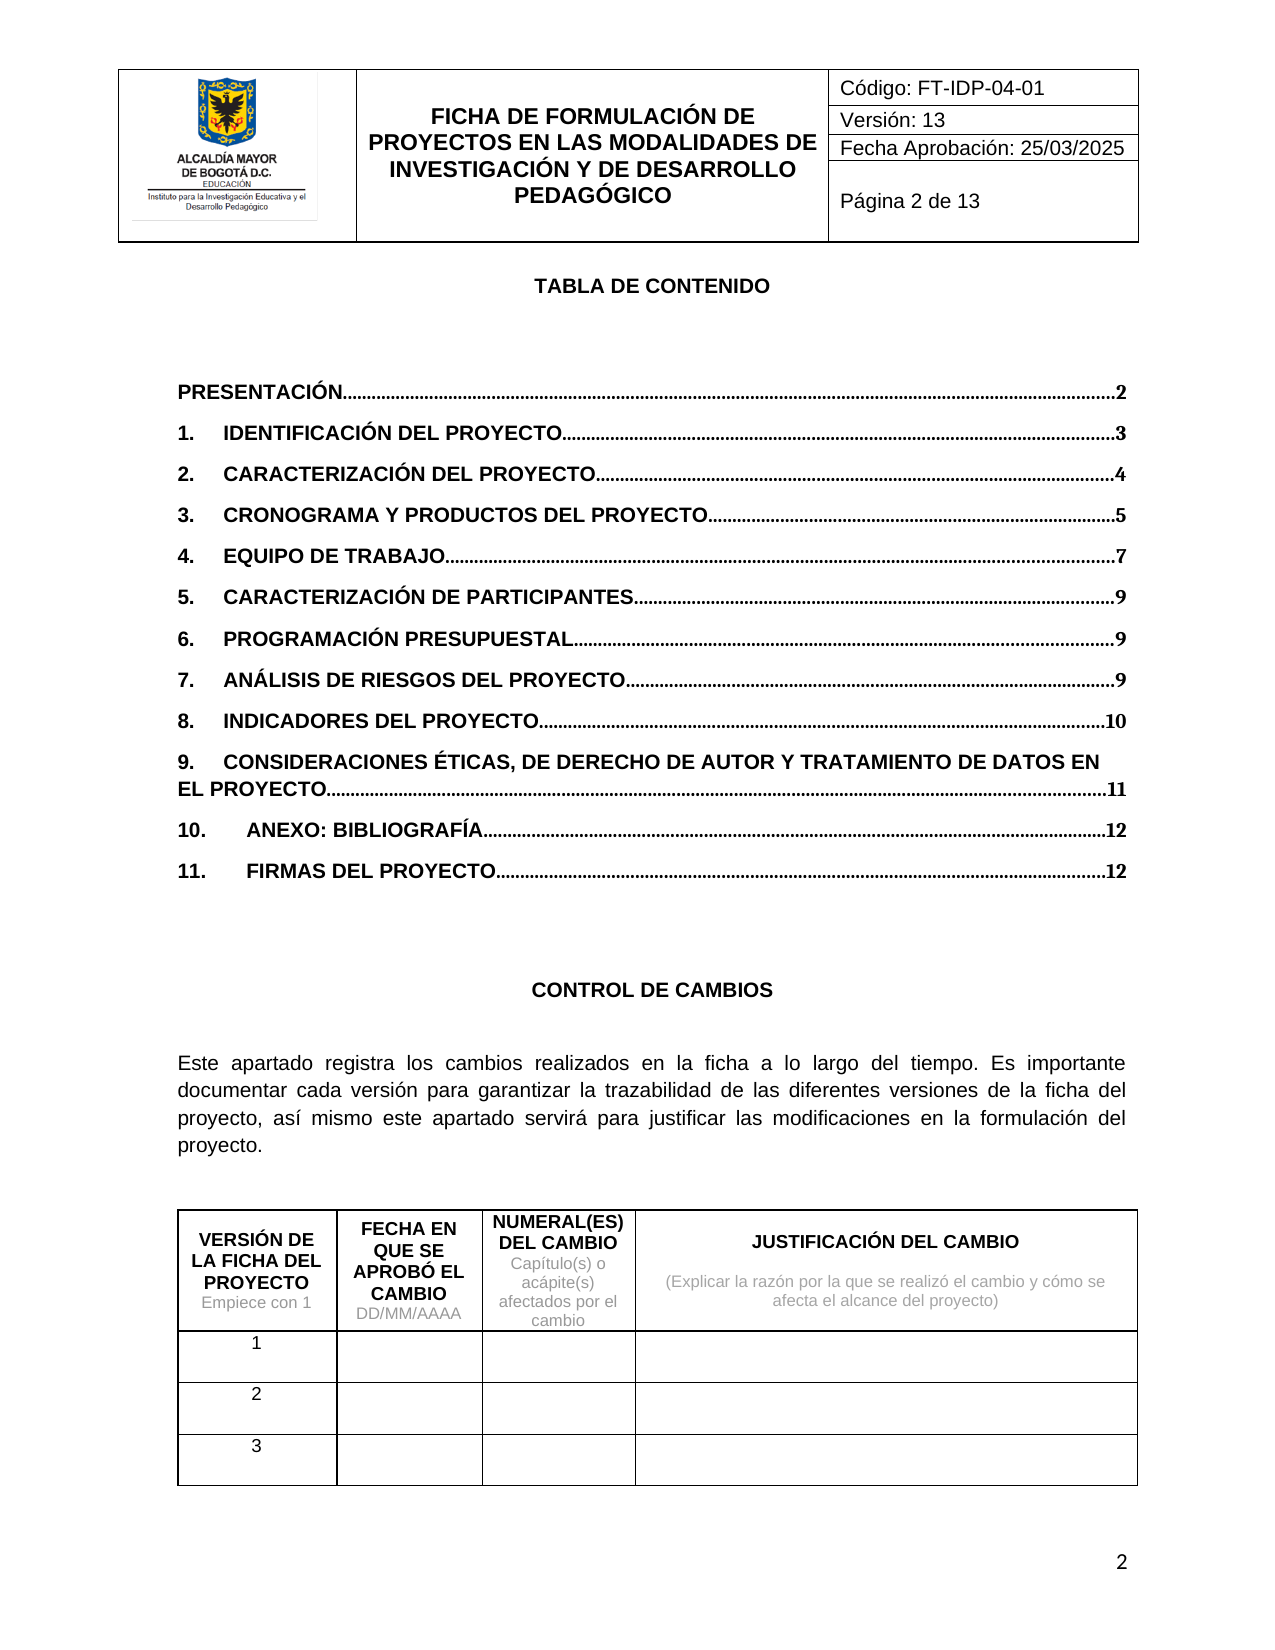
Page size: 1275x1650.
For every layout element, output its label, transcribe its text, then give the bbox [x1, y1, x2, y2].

table_cell [636, 1383, 1137, 1433]
table_header VERSIÓN DE LA FICHA DEL PROYECTO Empiece con 1 [179, 1211, 336, 1330]
table_cell 3 [179, 1435, 336, 1485]
table_cell 2 [179, 1383, 336, 1433]
text TABLA DE CONTENIDO [177, 274, 1127, 298]
table_cell [338, 1435, 482, 1485]
table_cell [338, 1383, 482, 1433]
table_cell [636, 1435, 1137, 1485]
table_header NUMERAL(ES) DEL CAMBIO Capítulo(s) o acápite(s) afectados por el cambio [483, 1211, 635, 1330]
text Este apartado registra los cambios realizados en la ficha a lo largo del tiempo. Es importante documentar cada versión para garantizar la trazabilidad de las diferentes versiones de la ficha del proyecto, así mismo este apartado servirá para justificar las modificaciones en la formulación del proyecto. [177, 1050, 1127, 1157]
table_cell [483, 1383, 635, 1433]
table_cell [483, 1332, 635, 1382]
table_cell [483, 1435, 635, 1485]
table_header FECHA EN QUE SE APROBÓ EL CAMBIO DD/MM/AAAA [338, 1211, 482, 1330]
picture [131, 71, 318, 221]
text CONTROL DE CAMBIOS [177, 977, 1127, 1001]
table_cell 1 [179, 1332, 336, 1382]
table_cell [338, 1332, 482, 1382]
table_header JUSTIFICACIÓN DEL CAMBIO (Explicar la razón por la que se realizó el cambio y cómo se afecta el alcance del proyecto) [636, 1211, 1137, 1330]
table_cell [636, 1332, 1137, 1382]
